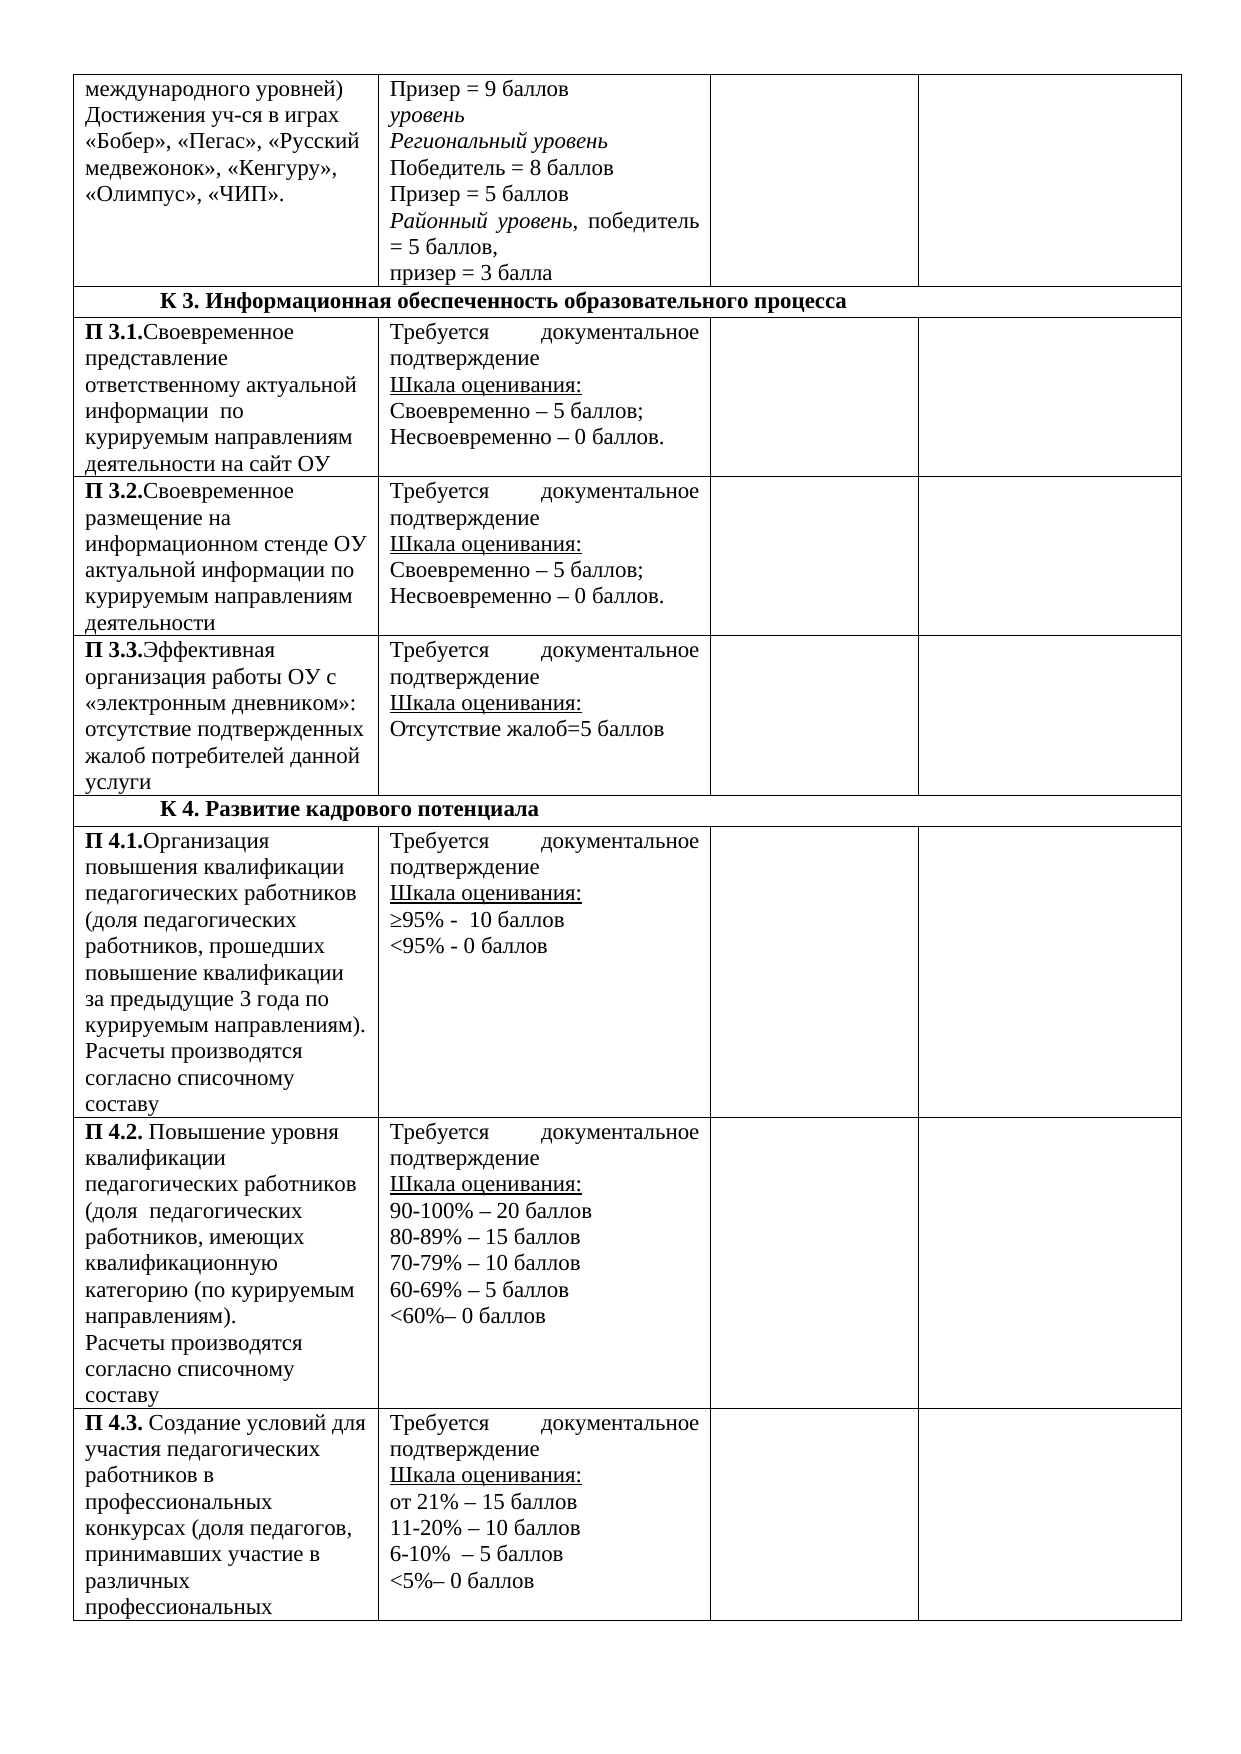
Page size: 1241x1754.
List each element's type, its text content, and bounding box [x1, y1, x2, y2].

table_cell [919, 318, 1181, 476]
table_cell [919, 1118, 1181, 1408]
table_cell Требуется документальное подтверждение Шкала оценивания: Своевременно – 5 баллов; Несвоевременно – 0 баллов. [379, 318, 710, 476]
table_cell [919, 75, 1181, 286]
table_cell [379, 1409, 710, 1619]
table_cell Требуется документальное подтверждение Шкала оценивания: ≥95% - 10 баллов <95% - 0 баллов [379, 827, 710, 1117]
table_cell [711, 827, 918, 1117]
table_cell [919, 827, 1181, 1117]
table_cell К 3. Информационная обеспеченность образовательного процесса [74, 287, 1181, 317]
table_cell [74, 75, 378, 286]
table_cell [919, 1409, 1181, 1619]
table_cell П 4.2. Повышение уровня квалификации педагогических работников (доля педагогических работников, имеющих квалификационную категорию (по курируемым направлениям). Расчеты производятся согласно списочному составу [74, 1118, 378, 1408]
table_cell [711, 1118, 918, 1408]
table_cell [711, 75, 918, 286]
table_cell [74, 1409, 378, 1619]
table_cell П 3.1.Своевременное представление ответственному актуальной информации по курируемым направлениям деятельности на сайт ОУ [74, 318, 378, 476]
table_cell Требуется документальное подтверждение Шкала оценивания: Своевременно – 5 баллов; Несвоевременно – 0 баллов. [379, 477, 710, 635]
table_cell [711, 318, 918, 476]
table_cell Требуется документальное подтверждение Шкала оценивания: Отсутствие жалоб=5 баллов [379, 636, 710, 794]
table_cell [379, 75, 710, 286]
table_cell П 3.2.Своевременное размещение на информационном стенде ОУ актуальной информации по курируемым направлениям деятельности [74, 477, 378, 635]
table_cell [711, 477, 918, 635]
table_cell Требуется документальное подтверждение Шкала оценивания: 90-100% – 20 баллов 80-89% – 15 баллов 70-79% – 10 баллов 60-69% – 5 баллов <60%– 0 баллов [379, 1118, 710, 1408]
table_cell К 4. Развитие кадрового потенциала [74, 796, 1181, 826]
table_cell [919, 477, 1181, 635]
table_cell [919, 636, 1181, 794]
table_cell [711, 636, 918, 794]
table_cell П 3.3.Эффективная организация работы ОУ с «электронным дневником»: отсутствие подтвержденных жалоб потребителей данной услуги [74, 636, 378, 794]
table_cell П 4.1.Организация повышения квалификации педагогических работников (доля педагогических работников, прошедших повышение квалификации за предыдущие 3 года по курируемым направлениям). Расчеты производятся согласно списочному составу [74, 827, 378, 1117]
table_cell [711, 1409, 918, 1619]
